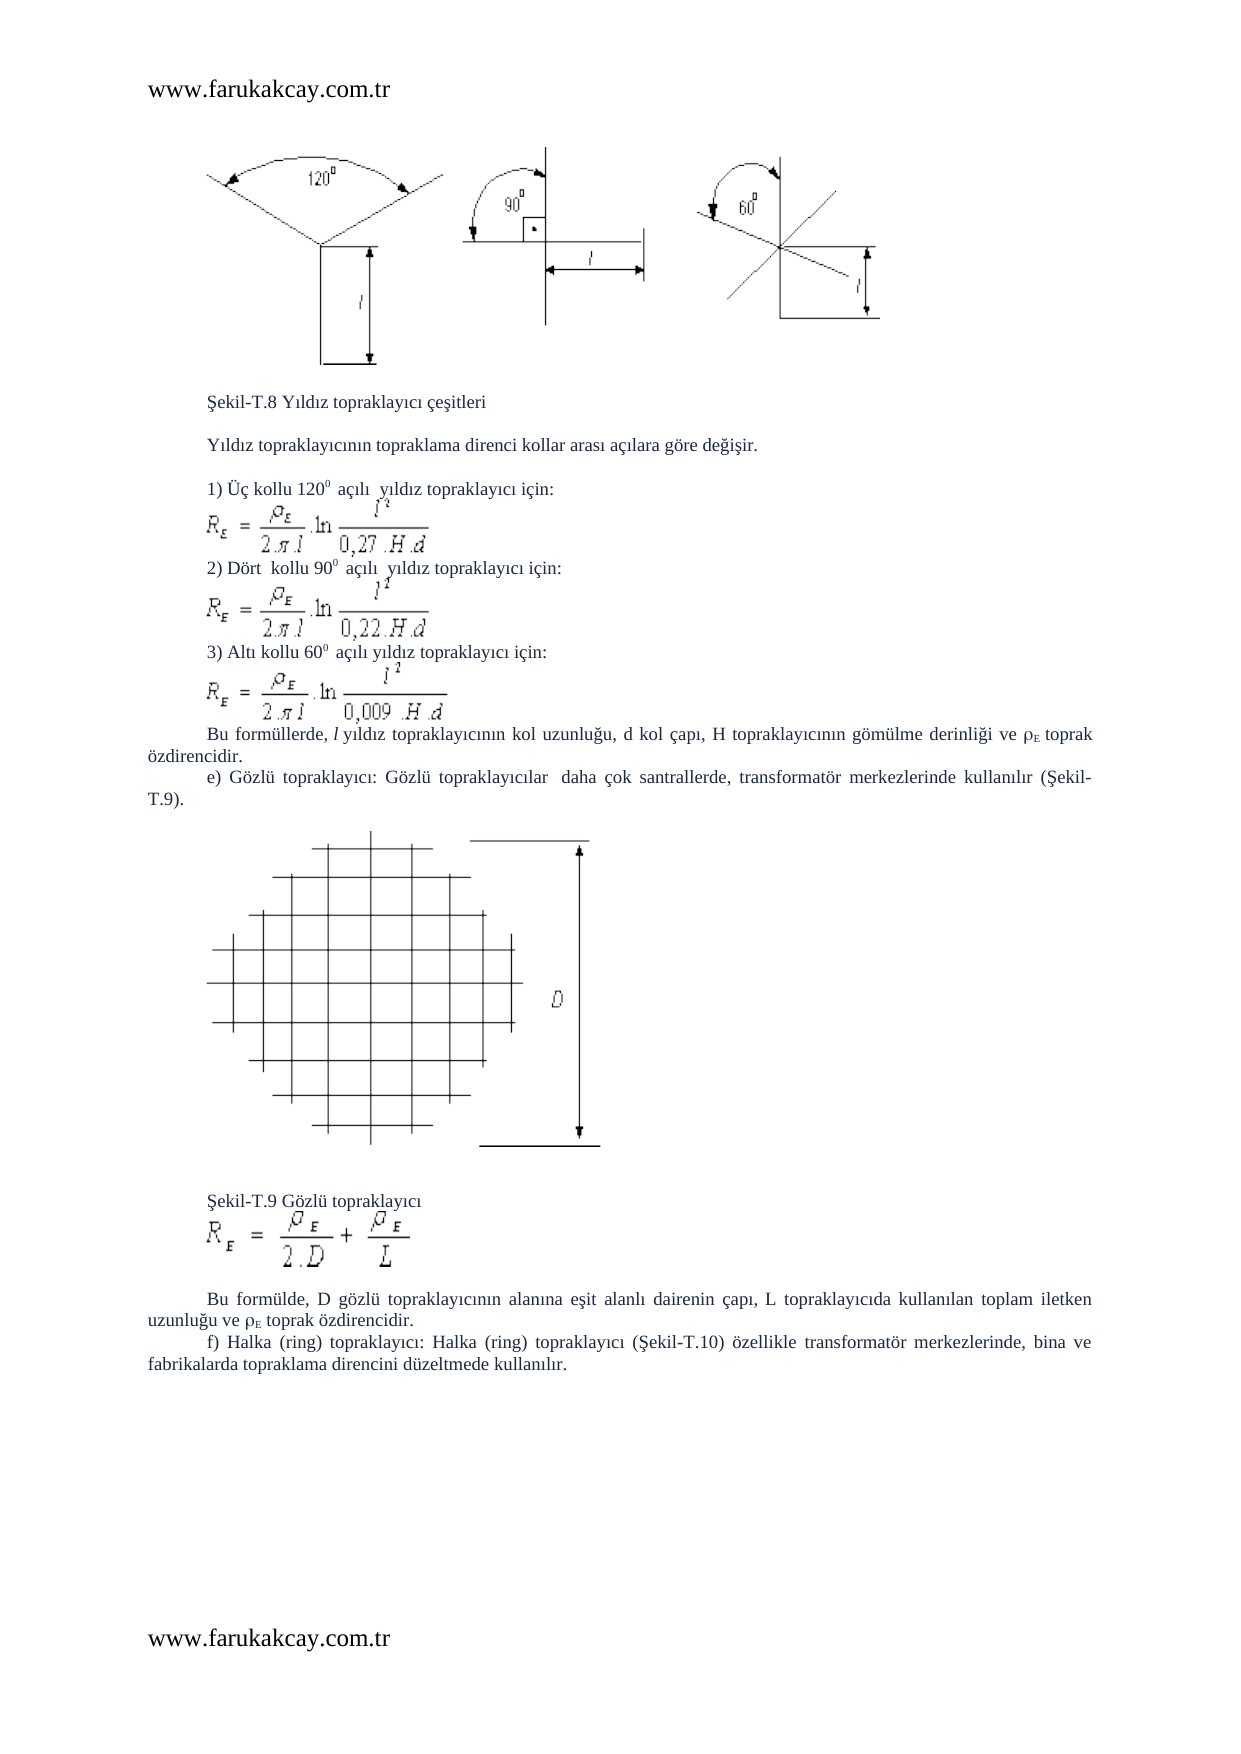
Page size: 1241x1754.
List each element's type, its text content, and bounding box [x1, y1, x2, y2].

text Şekil-T.8 Yıldız topraklayıcı çeşitleri [148, 391, 1093, 413]
text Yıldız topraklayıcının topraklama direnci kollar arası açılara göre değişir. [148, 434, 1093, 456]
text 1) Üç kollu 1200 açılı yıldız topraklayıcı için: [148, 477, 1093, 499]
text 2) Dört kollu 900 açılı yıldız topraklayıcı için: [148, 557, 1093, 578]
text Bu formüllerde, l yıldız topraklayıcının kol uzunluğu, d kol çapı, H topraklayıcının gömülme derinliği ve E toprak özdirencidir. [148, 723, 1093, 766]
picture [206, 1211, 410, 1267]
picture [206, 498, 429, 557]
text Bu formülde, D gözlü topraklayıcının alanına eşit alanlı dairenin çapı, L topraklayıcıda kullanılan toplam iletken uzunluğu ve E toprak özdirencidir. [148, 1288, 1093, 1331]
picture [206, 147, 880, 365]
text f) Halka (ring) topraklayıcı: Halka (ring) topraklayıcı (Şekil-T.10) özellikle transformatör merkezlerinde, bina ve fabrikalarda topraklama direncini düzeltmede kullanılır. [148, 1331, 1093, 1374]
text Şekil-T.9 Gözlü topraklayıcı [148, 1190, 1093, 1211]
picture [206, 578, 429, 641]
picture [206, 662, 448, 724]
text e) Gözlü topraklayıcı: Gözlü topraklayıcılar daha çok santrallerde, transformatör merkezlerinde kullanılır (Şekil-T.9). [148, 766, 1093, 809]
text 3) Altı kollu 600 açılı yıldız topraklayıcı için: [148, 641, 1093, 662]
picture [206, 831, 601, 1147]
